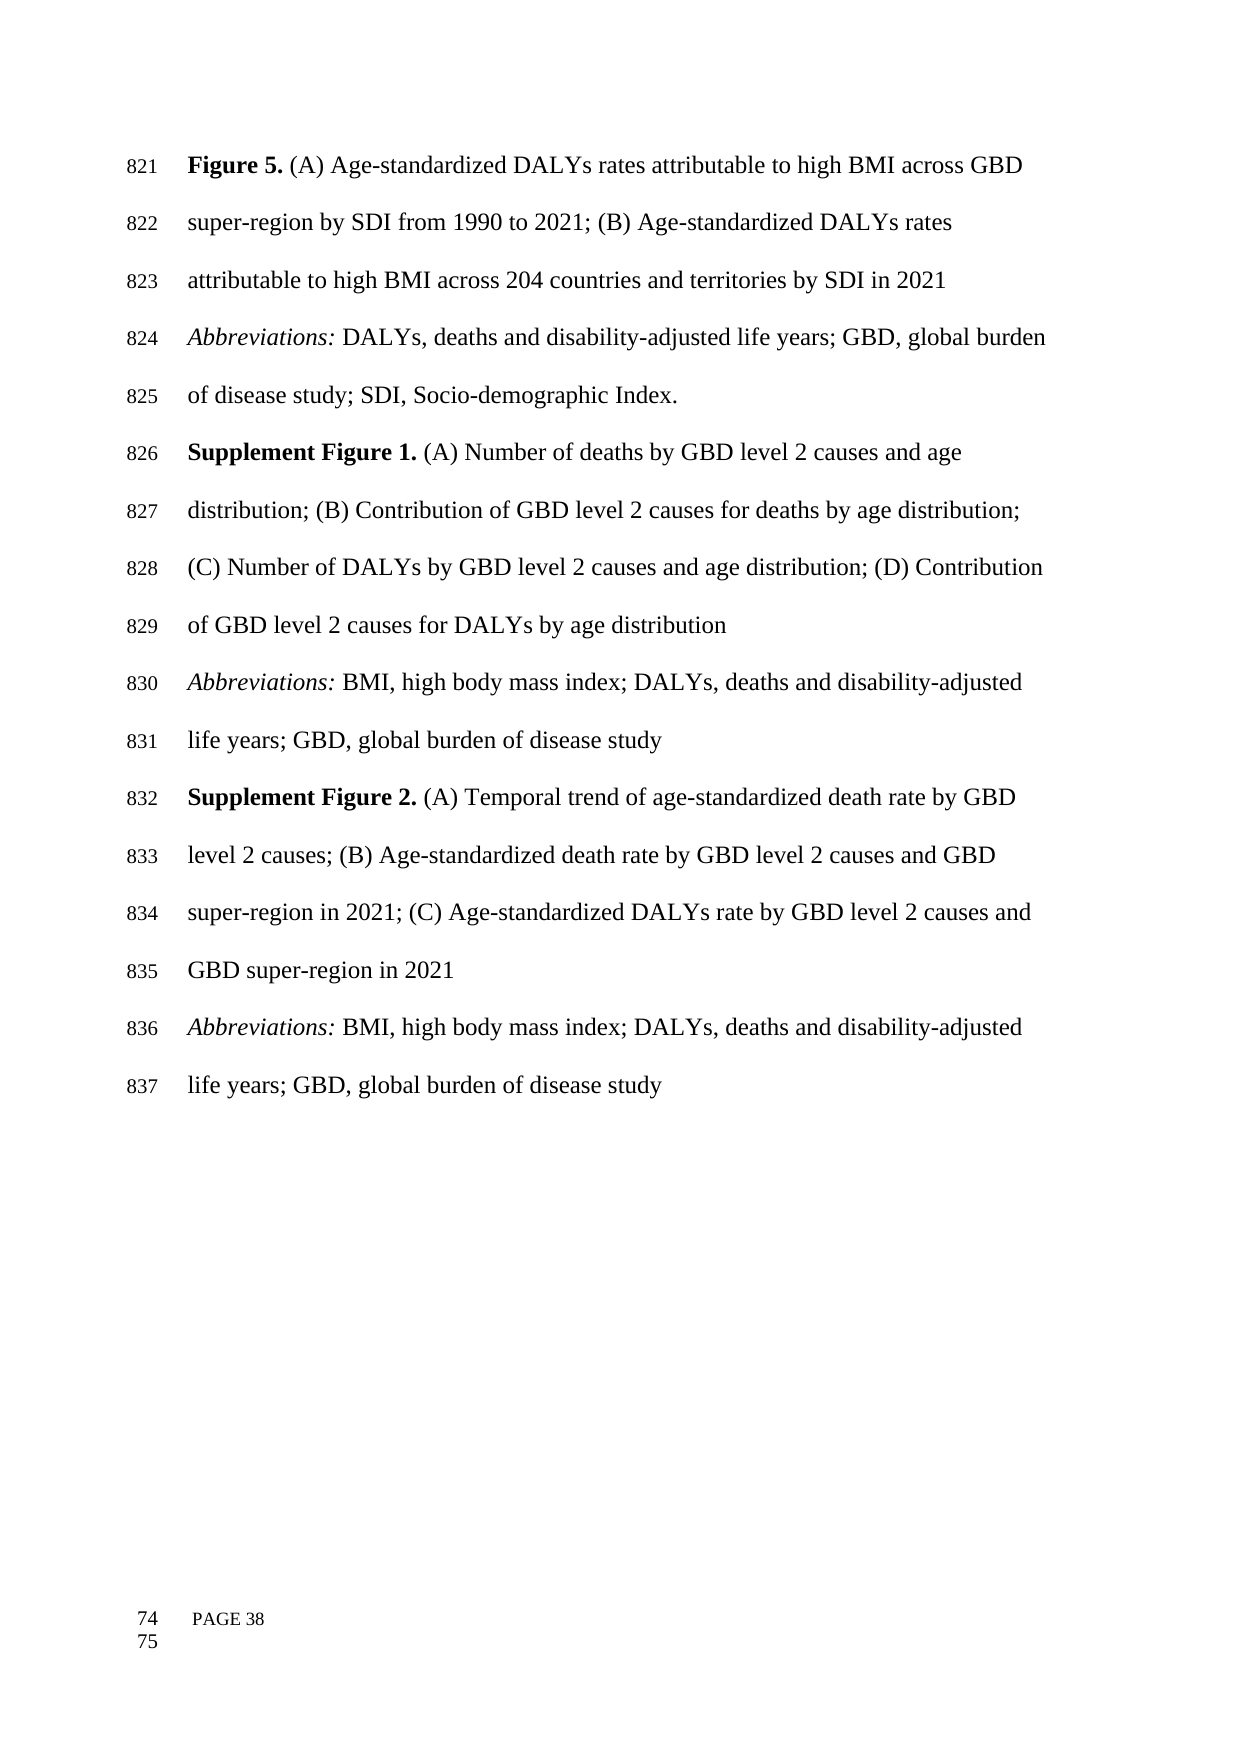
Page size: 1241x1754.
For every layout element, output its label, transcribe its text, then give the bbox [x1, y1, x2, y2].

text Supplement Figure 1. (A) Number of deaths by GBD level 2 causes and age distribution; (B) Contribution of GBD level 2 causes for deaths by age distribution; (C) Number of DALYs by GBD level 2 causes and age distribution; (D) Contribution of GBD level 2 causes for DALYs by age distribution [187, 437, 1053, 639]
text Supplement Figure 2. (A) Temporal trend of age-standardized death rate by GBD level 2 causes; (B) Age-standardized death rate by GBD level 2 causes and GBD super-region in 2021; (C) Age-standardized DALYs rate by GBD level 2 causes and GBD super-region in 2021 [187, 782, 1053, 984]
text Abbreviations: BMI, high body mass index; DALYs, deaths and disability-adjusted life years; GBD, global burden of disease study [187, 667, 1053, 754]
text Figure 5. (A) Age-standardized DALYs rates attributable to high BMI across GBD super-region by SDI from 1990 to 2021; (B) Age-standardized DALYs rates attributable to high BMI across 204 countries and territories by SDI in 2021 [187, 150, 1053, 294]
text Abbreviations: BMI, high body mass index; DALYs, deaths and disability-adjusted life years; GBD, global burden of disease study [187, 1012, 1053, 1099]
text Abbreviations: DALYs, deaths and disability-adjusted life years; GBD, global burden of disease study; SDI, Socio-demographic Index. [187, 322, 1053, 409]
